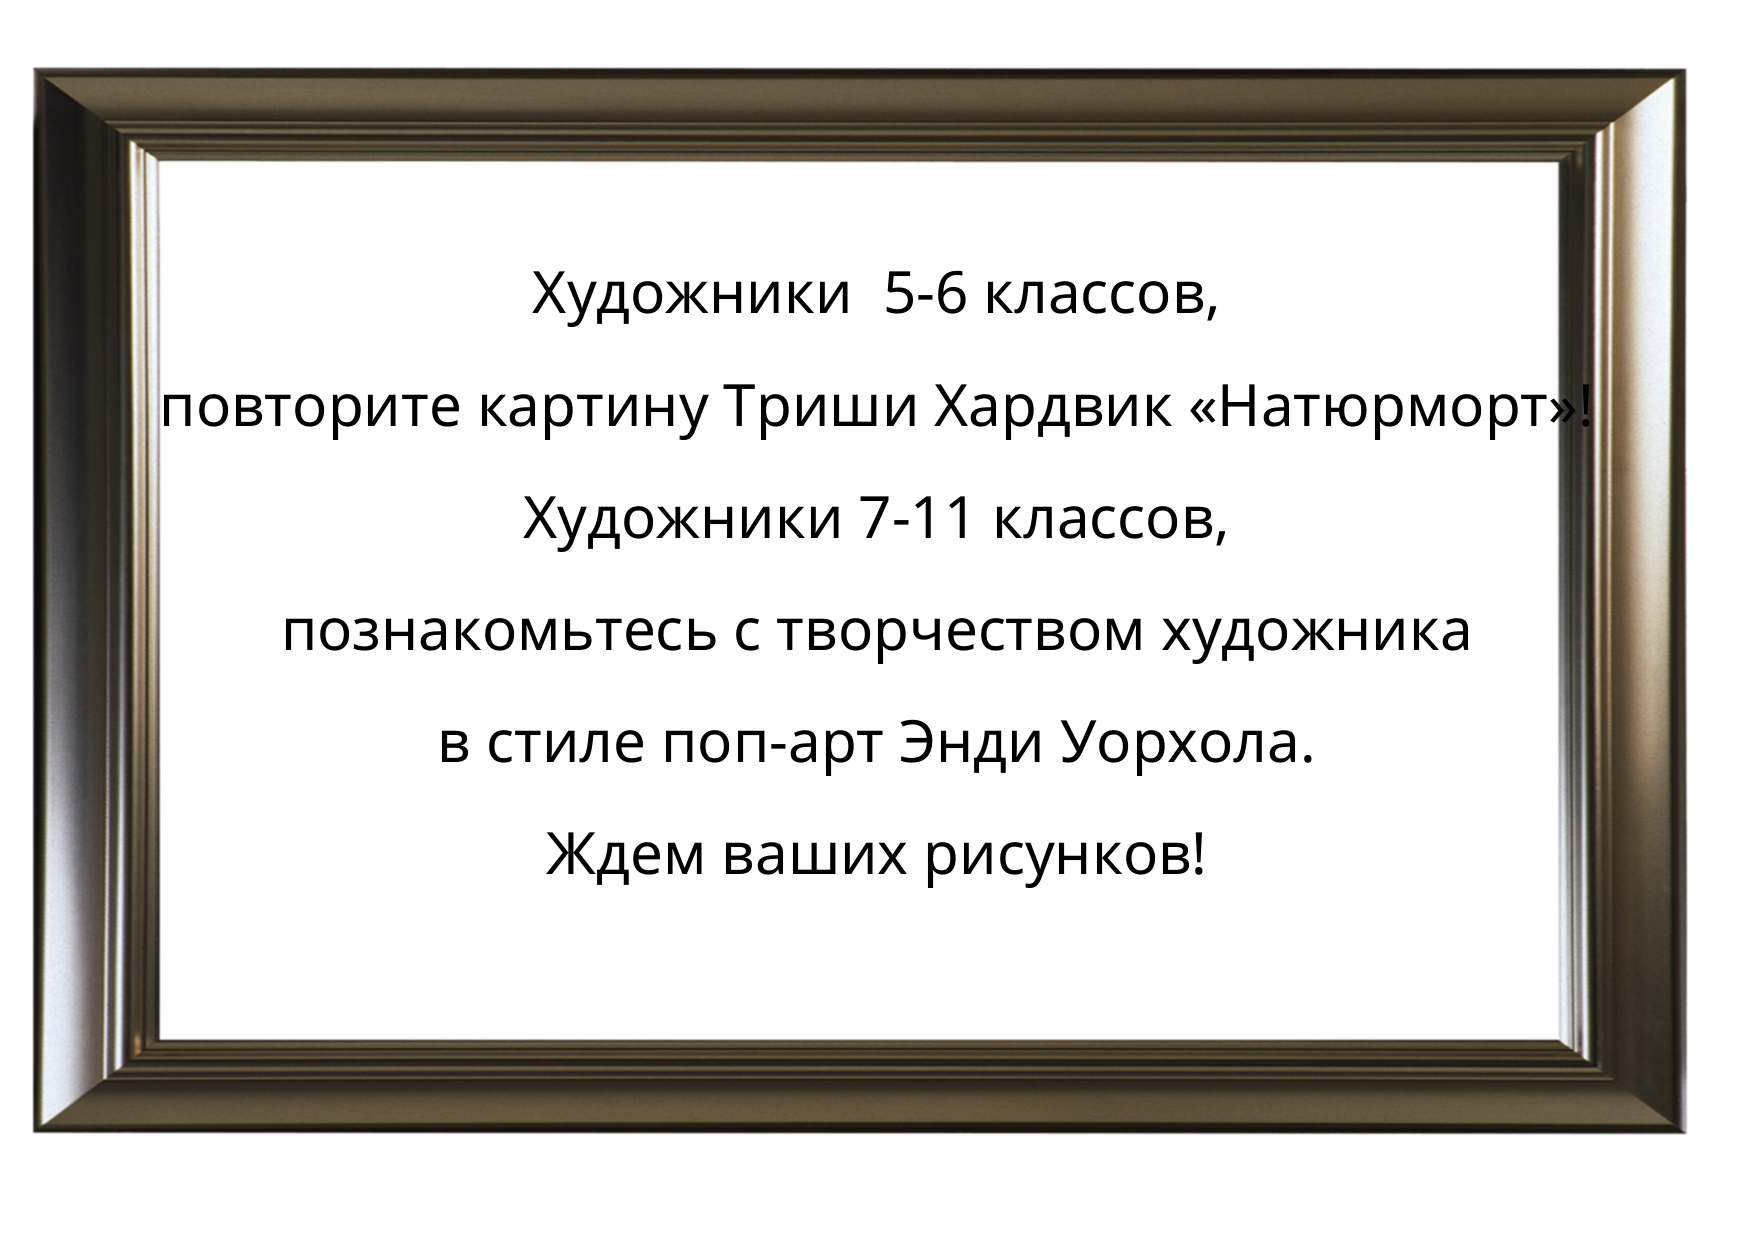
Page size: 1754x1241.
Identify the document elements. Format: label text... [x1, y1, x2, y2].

picture [0, 55, 1754, 1148]
text Художники 5-6 классов, [53, 251, 1701, 331]
text Художники 7-11 классов, [53, 476, 1701, 555]
text в стиле поп-арт Энди Уорхола. [53, 700, 1701, 779]
text познакомьтесь с творчеством художника [53, 588, 1701, 667]
text повторите картину Триши Хардвик «Натюрморт»! [53, 363, 1701, 443]
text Ждем ваших рисунков! [53, 812, 1701, 892]
